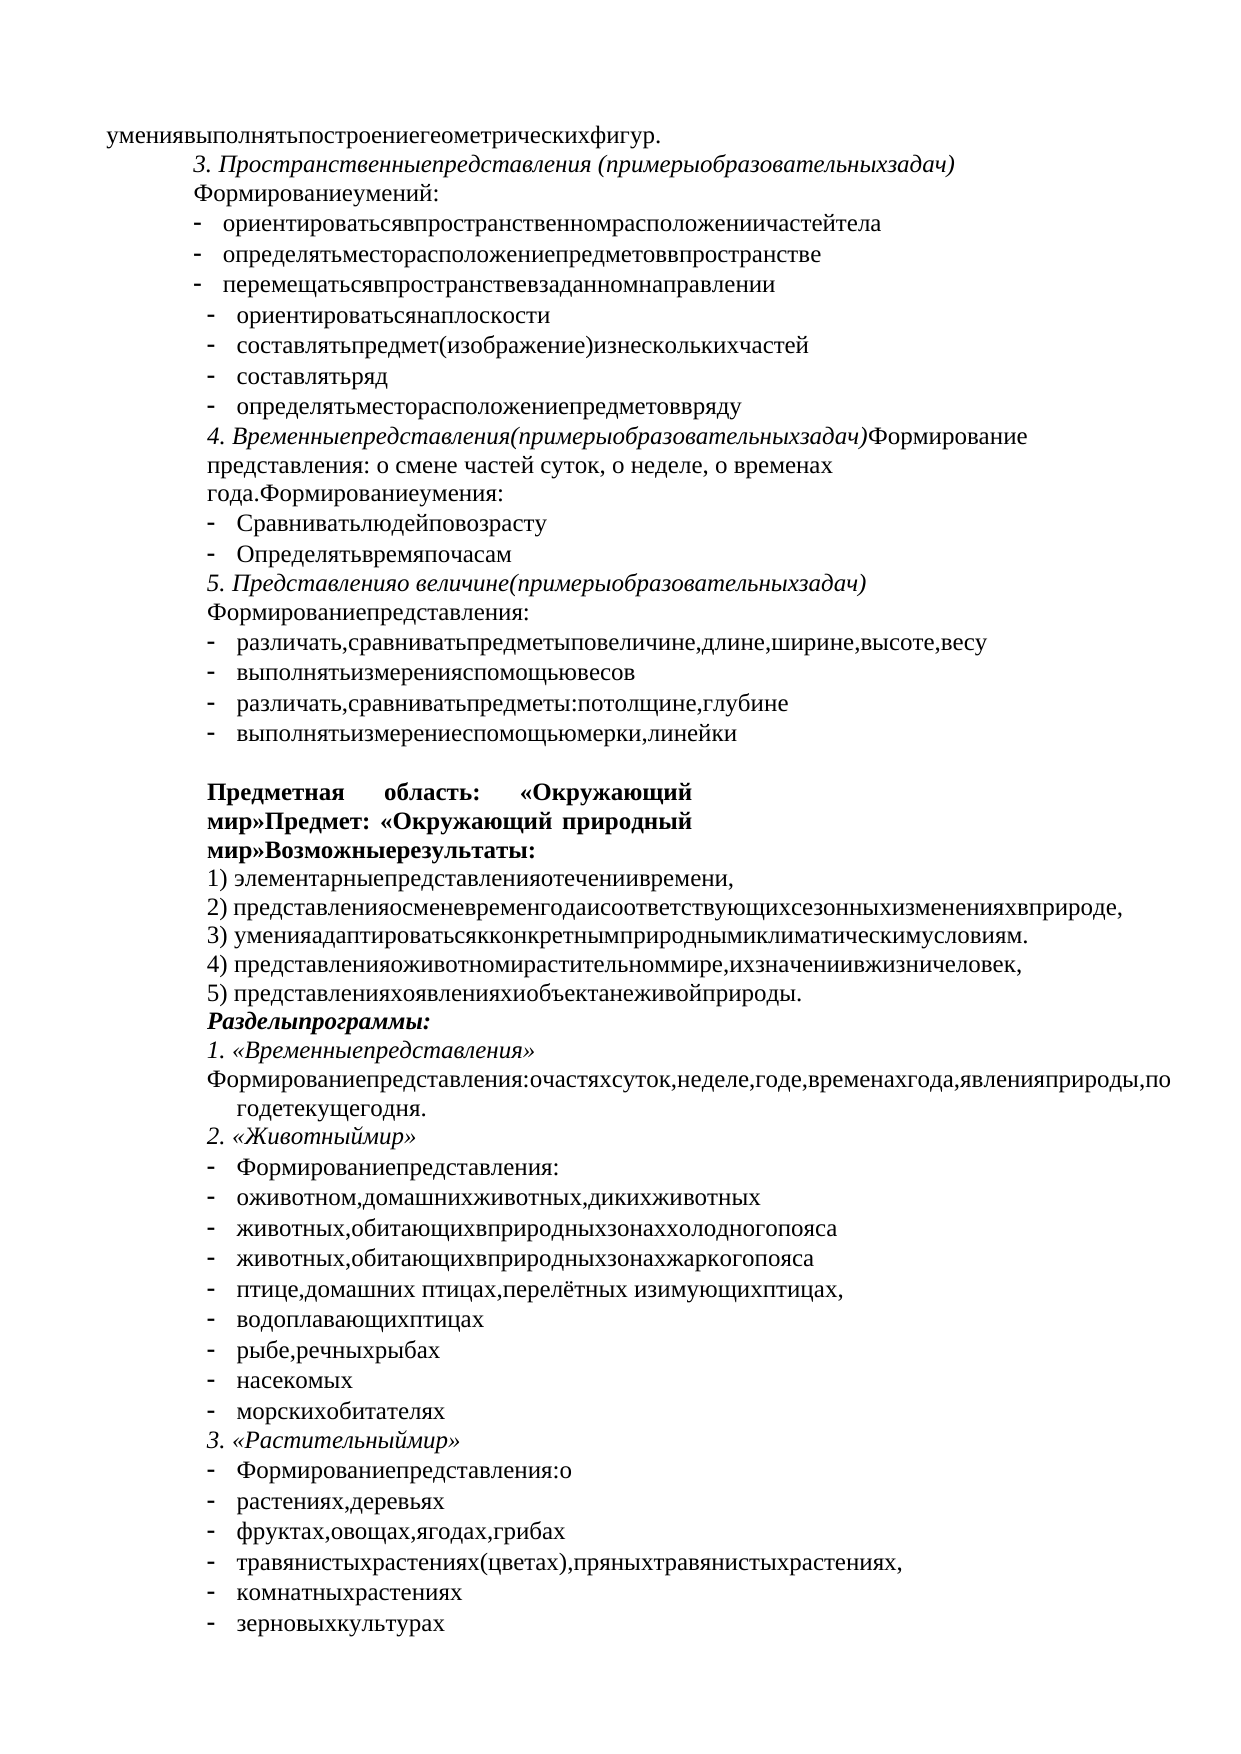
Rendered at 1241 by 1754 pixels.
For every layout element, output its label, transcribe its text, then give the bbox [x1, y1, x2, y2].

list Определятьвремяпочасам [207, 538, 1198, 568]
list оживотном,домашнихживотных,дикихживотных [207, 1181, 1198, 1212]
list комнатныхрастениях [207, 1576, 1198, 1607]
list уменияадаптироватьсякконкретнымприроднымиклиматическимусловиям. [207, 921, 1198, 949]
list водоплавающихптицах [207, 1303, 1198, 1334]
list представленияхоявленияхиобъектанеживойприроды. [207, 978, 1198, 1007]
list «Растительныймир» [207, 1425, 1198, 1454]
list представленияосменевременгодаисоответствующихсезонныхизмененияхвприроде, [207, 892, 1198, 921]
list элементарныепредставленияотечениивремени, [207, 863, 1198, 892]
list зерновыхкультурах [207, 1607, 1198, 1637]
list травянистыхрастениях(цветах),пряныхтравянистыхрастениях, [207, 1546, 1198, 1576]
list животных,обитающихвприродныхзонахжаркогопояса [207, 1242, 1198, 1273]
list ориентироватьсявпространственномрасположениичастейтела [193, 207, 1198, 237]
list определятьместорасположениепредметоввряду [207, 390, 1198, 421]
subtitle Предметная область: «Окружающий мир»Предмет: «Окружающий природный мир»Возможныерезультаты: [207, 777, 692, 863]
list Формированиепредставления:о [207, 1454, 1198, 1485]
list Пространственныепредставления (примерыобразовательныхзадач) [193, 149, 1198, 178]
list фруктах,овощах,ягодах,грибах [207, 1515, 1198, 1546]
list различать,сравниватьпредметыповеличине,длине,ширине,высоте,весу [207, 626, 1198, 656]
text Формированиеумений: [193, 178, 1198, 207]
list определятьместорасположениепредметоввпространстве [193, 238, 1198, 268]
list Представленияо величине(примерыобразовательныхзадач) [207, 568, 1198, 597]
list Временныепредставления(примерыобразовательныхзадач)Формирование представления: о смене частей суток, о неделе, о временах года.Формированиеумения: [207, 421, 1059, 507]
text умениявыполнятьпостроениегеометрическихфигур. [106, 119, 1198, 149]
text Формированиепредставления:очастяхсуток,неделе,годе,временахгода,явленияприроды,погодетекущегодня. [207, 1064, 1180, 1122]
list насекомых [207, 1364, 1198, 1395]
list представленияоживотномирастительноммире,ихзначениивжизничеловек, [207, 949, 1198, 978]
list животных,обитающихвприродныхзонаххолодногопояса [207, 1212, 1198, 1242]
text Формированиепредставления: [207, 597, 1198, 626]
list «Животныймир» [207, 1122, 1198, 1150]
list растениях,деревьях [207, 1485, 1198, 1515]
list рыбе,речныхрыбах [207, 1334, 1198, 1364]
list ориентироватьсянаплоскости [207, 299, 1198, 329]
list составлятьряд [207, 360, 1198, 390]
list перемещатьсявпространствевзаданномнаправлении [193, 268, 1198, 299]
list птице,домашних птицах,перелётных изимующихптицах, [207, 1273, 1198, 1303]
list «Временныепредставления» [207, 1036, 1198, 1064]
list морскихобитателях [207, 1395, 1198, 1425]
list Сравниватьлюдейповозрасту [207, 507, 1198, 538]
subtitle Разделыпрограммы: [207, 1007, 1198, 1036]
list выполнятьизмеренияспомощьювесов [207, 656, 1198, 687]
list составлятьпредмет(изображение)изнесколькихчастей [207, 329, 1198, 360]
list различать,сравниватьпредметы:потолщине,глубине [207, 687, 1198, 717]
list Формированиепредставления: [207, 1150, 1198, 1181]
list выполнятьизмерениеспомощьюмерки,линейки [207, 717, 1198, 748]
